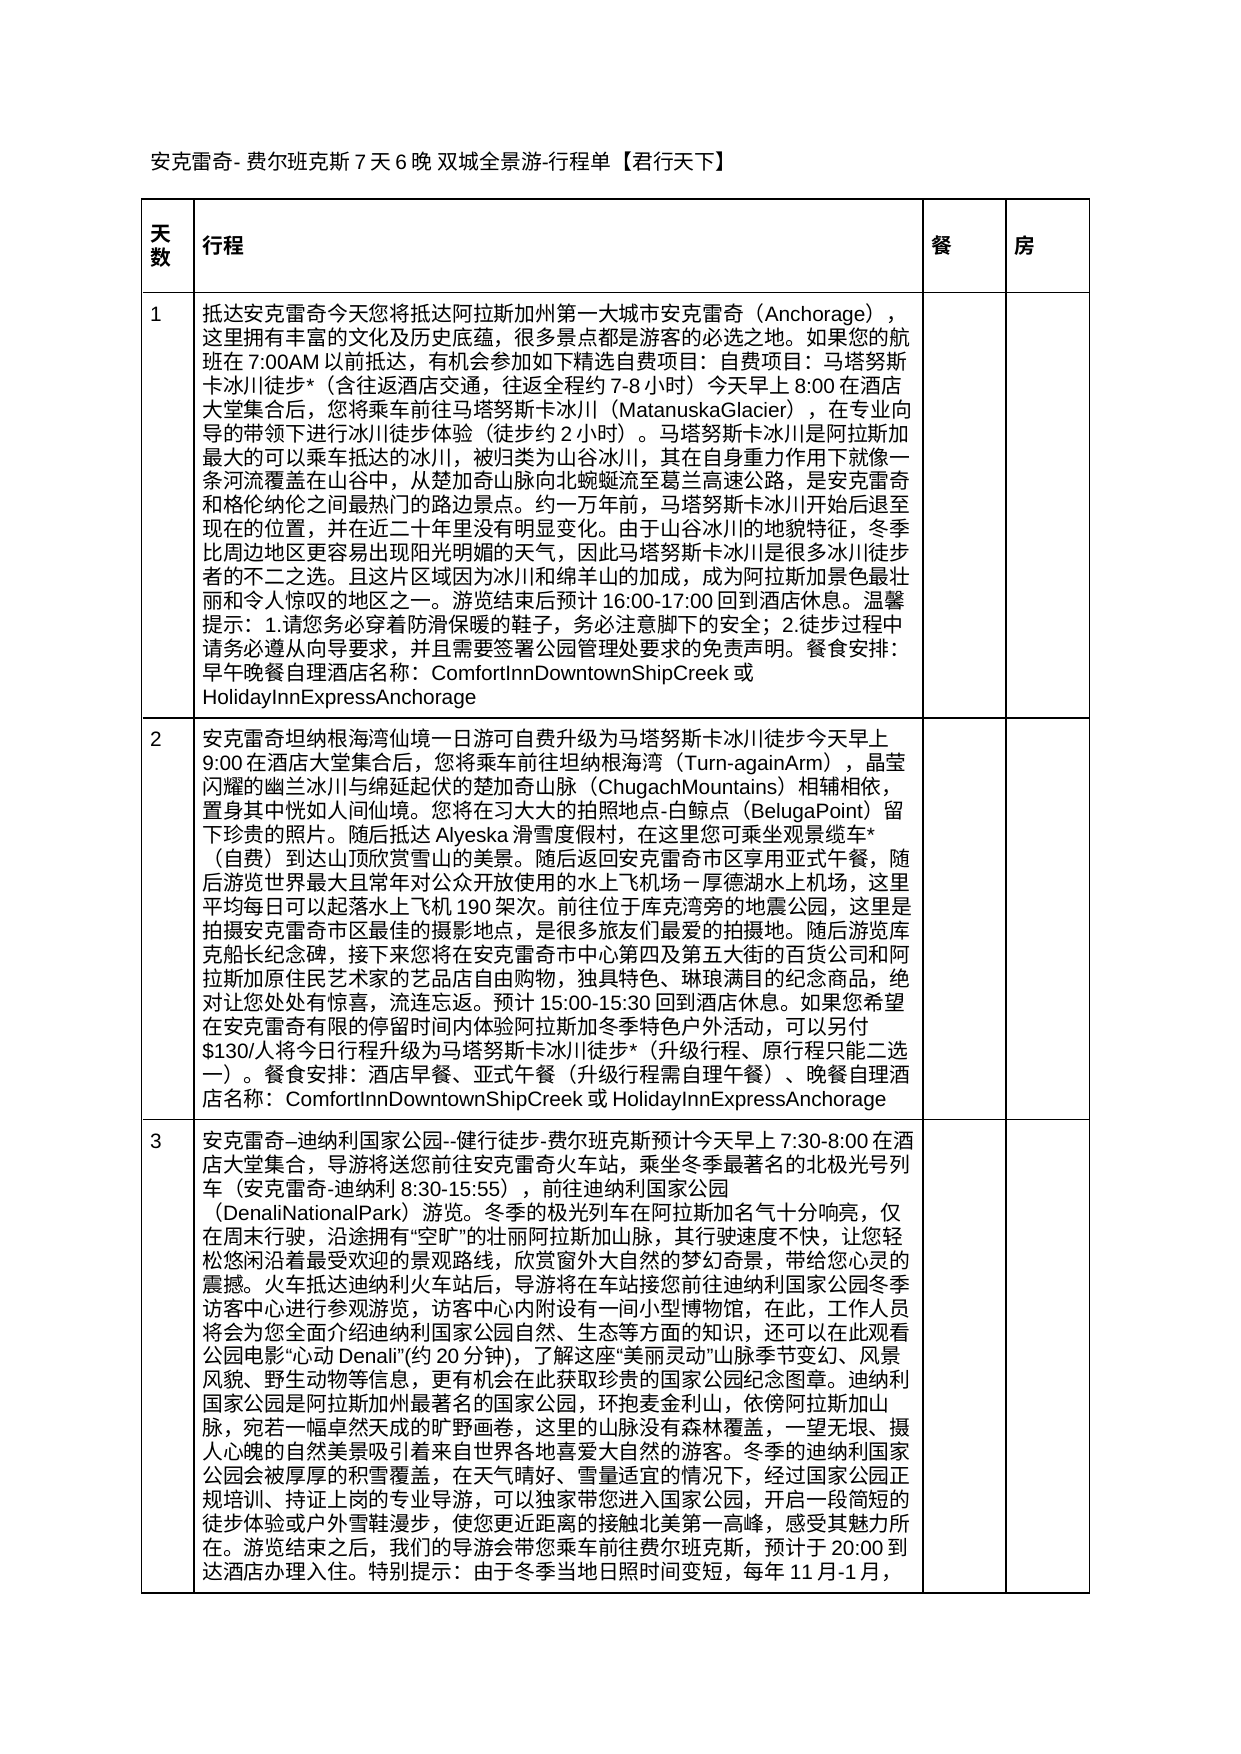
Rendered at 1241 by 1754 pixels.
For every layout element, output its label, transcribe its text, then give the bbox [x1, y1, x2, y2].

text 安克雷奇- 费尔班克斯7天6晚 双城全景游-行程单【君行天下】 [150, 150, 1090, 174]
table_header 行程 [195, 200, 922, 292]
table_cell 1 [142, 293, 193, 717]
table_header 餐 [924, 200, 1005, 292]
table_cell [924, 293, 1005, 717]
table_cell [924, 1120, 1005, 1592]
table_cell [1007, 719, 1089, 1119]
table_header 房 [1007, 200, 1089, 292]
table_cell 抵达安克雷奇今天您将抵达阿拉斯加州第一大城市安克雷奇（Anchorage），这里拥有丰富的文化及历史底蕴，很多景点都是游客的必选之地。如果您的航班在7:00AM以前抵达，有机会参加如下精选自费项目：自费项目：马塔努斯卡冰川徒步*（含往返酒店交通，往返全程约7-8小时）今天早上8:00在酒店大堂集合后，您将乘车前往马塔努斯卡冰川（MatanuskaGlacier），在专业向导的带领下进行冰川徒步体验（徒步约2小时）。马塔努斯卡冰川是阿拉斯加最大的可以乘车抵达的冰川，被归类为山谷冰川，其在自身重力作用下就像一条河流覆盖在山谷中，从楚加奇山脉向北蜿蜒流至葛兰高速公路，是安克雷奇和格伦纳伦之间最热门的路边景点。约一万年前，马塔努斯卡冰川开始后退至现在的位置，并在近二十年里没有明显变化。由于山谷冰川的地貌特征，冬季比周边地区更容易出现阳光明媚的天气，因此马塔努斯卡冰川是很多冰川徒步者的不二之选。且这片区域因为冰川和绵羊山的加成，成为阿拉斯加景色最壮丽和令人惊叹的地区之一。游览结束后预计16:00-17:00回到酒店休息。温馨提示：1.请您务必穿着防滑保暖的鞋子，务必注意脚下的安全；2.徒步过程中请务必遵从向导要求，并且需要签署公园管理处要求的免责声明。餐食安排：早午晚餐自理酒店名称：ComfortInnDowntownShipCreek或HolidayInnExpressAnchorage [195, 293, 922, 717]
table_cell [195, 1120, 922, 1592]
table_header 天数 [142, 200, 193, 292]
table_cell [924, 719, 1005, 1119]
table_cell 3 [142, 1120, 193, 1592]
table_cell 2 [142, 718, 193, 1119]
table_cell [1007, 1120, 1089, 1592]
table_cell 安克雷奇坦纳根海湾仙境一日游可自费升级为马塔努斯卡冰川徒步今天早上9:00在酒店大堂集合后，您将乘车前往坦纳根海湾（Turn-againArm），晶莹闪耀的幽兰冰川与绵延起伏的楚加奇山脉（ChugachMountains）相辅相依，置身其中恍如人间仙境。您将在习大大的拍照地点-白鲸点（BelugaPoint）留下珍贵的照片。随后抵达Alyeska滑雪度假村，在这里您可乘坐观景缆车*（自费）到达山顶欣赏雪山的美景。随后返回安克雷奇市区享用亚式午餐，随后游览世界最大且常年对公众开放使用的水上飞机场－厚德湖水上机场，这里平均每日可以起落水上飞机190架次。前往位于库克湾旁的地震公园，这里是拍摄安克雷奇市区最佳的摄影地点，是很多旅友们最爱的拍摄地。随后游览库克船长纪念碑，接下来您将在安克雷奇市中心第四及第五大街的百货公司和阿拉斯加原住民艺术家的艺品店自由购物，独具特色、琳琅满目的纪念商品，绝对让您处处有惊喜，流连忘返。预计15:00-15:30回到酒店休息。如果您希望在安克雷奇有限的停留时间内体验阿拉斯加冬季特色户外活动，可以另付$130/人将今日行程升级为马塔努斯卡冰川徒步*（升级行程、原行程只能二选一）。餐食安排：酒店早餐、亚式午餐（升级行程需自理午餐）、晚餐自理酒店名称：ComfortInnDowntownShipCreek或HolidayInnExpressAnchorage [195, 719, 922, 1119]
table_cell [1007, 293, 1089, 717]
